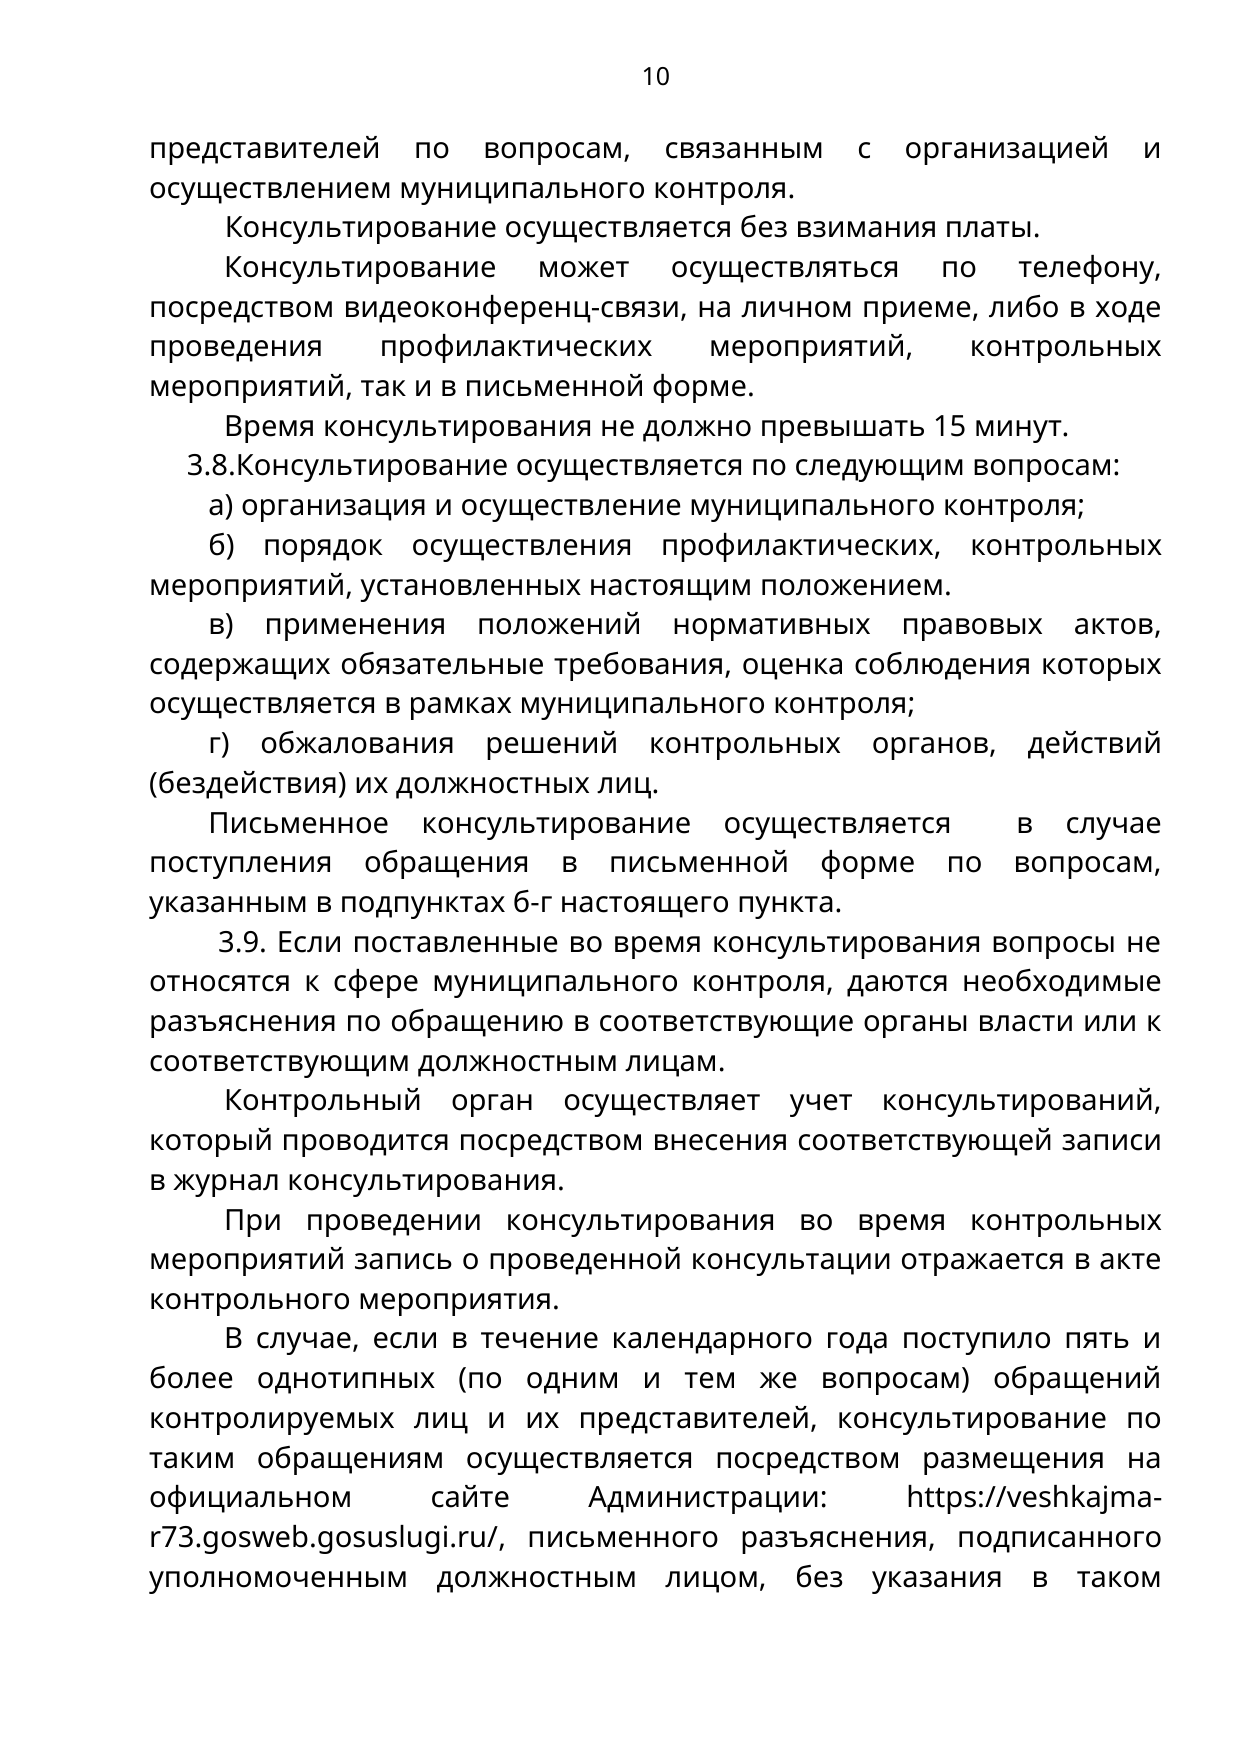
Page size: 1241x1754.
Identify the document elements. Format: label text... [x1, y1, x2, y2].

text При проведении консультирования во время контрольных мероприятий запись о проведенной консультации отражается в акте контрольного мероприятия. [149, 1199, 1162, 1318]
text г) обжалования решений контрольных органов, действий (бездействия) их должностных лиц. [149, 722, 1162, 802]
text Консультирование может осуществляться по телефону, посредством видеоконференц-связи, на личном приеме, либо в ходе проведения профилактических мероприятий, контрольных мероприятий, так и в письменной форме. [149, 246, 1162, 405]
text Консультирование осуществляется без взимания платы. [149, 207, 1162, 246]
text 3.8.Консультирование осуществляется по следующим вопросам: [149, 445, 1162, 484]
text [149, 1318, 1162, 1596]
text Письменное консультирование осуществляется в случае поступления обращения в письменной форме по вопросам, указанным в подпунктах б-г настоящего пункта. [149, 802, 1162, 921]
text Контрольный орган осуществляет учет консультирований, который проводится посредством внесения соответствующей записи в журнал консультирования. [149, 1080, 1162, 1199]
text 3.9. Если поставленные во время консультирования вопросы не относятся к сфере муниципального контроля, даются необходимые разъяснения по обращению в соответствующие органы власти или к соответствующим должностным лицам. [149, 921, 1162, 1080]
text Время консультирования не должно превышать 15 минут. [149, 405, 1162, 445]
text а) организация и осуществление муниципального контроля; [149, 484, 1162, 524]
text б) порядок осуществления профилактических, контрольных мероприятий, установленных настоящим положением. [149, 524, 1162, 603]
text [149, 127, 1162, 207]
text в) применения положений нормативных правовых актов, содержащих обязательные требования, оценка соблюдения которых осуществляется в рамках муниципального контроля; [149, 603, 1162, 722]
